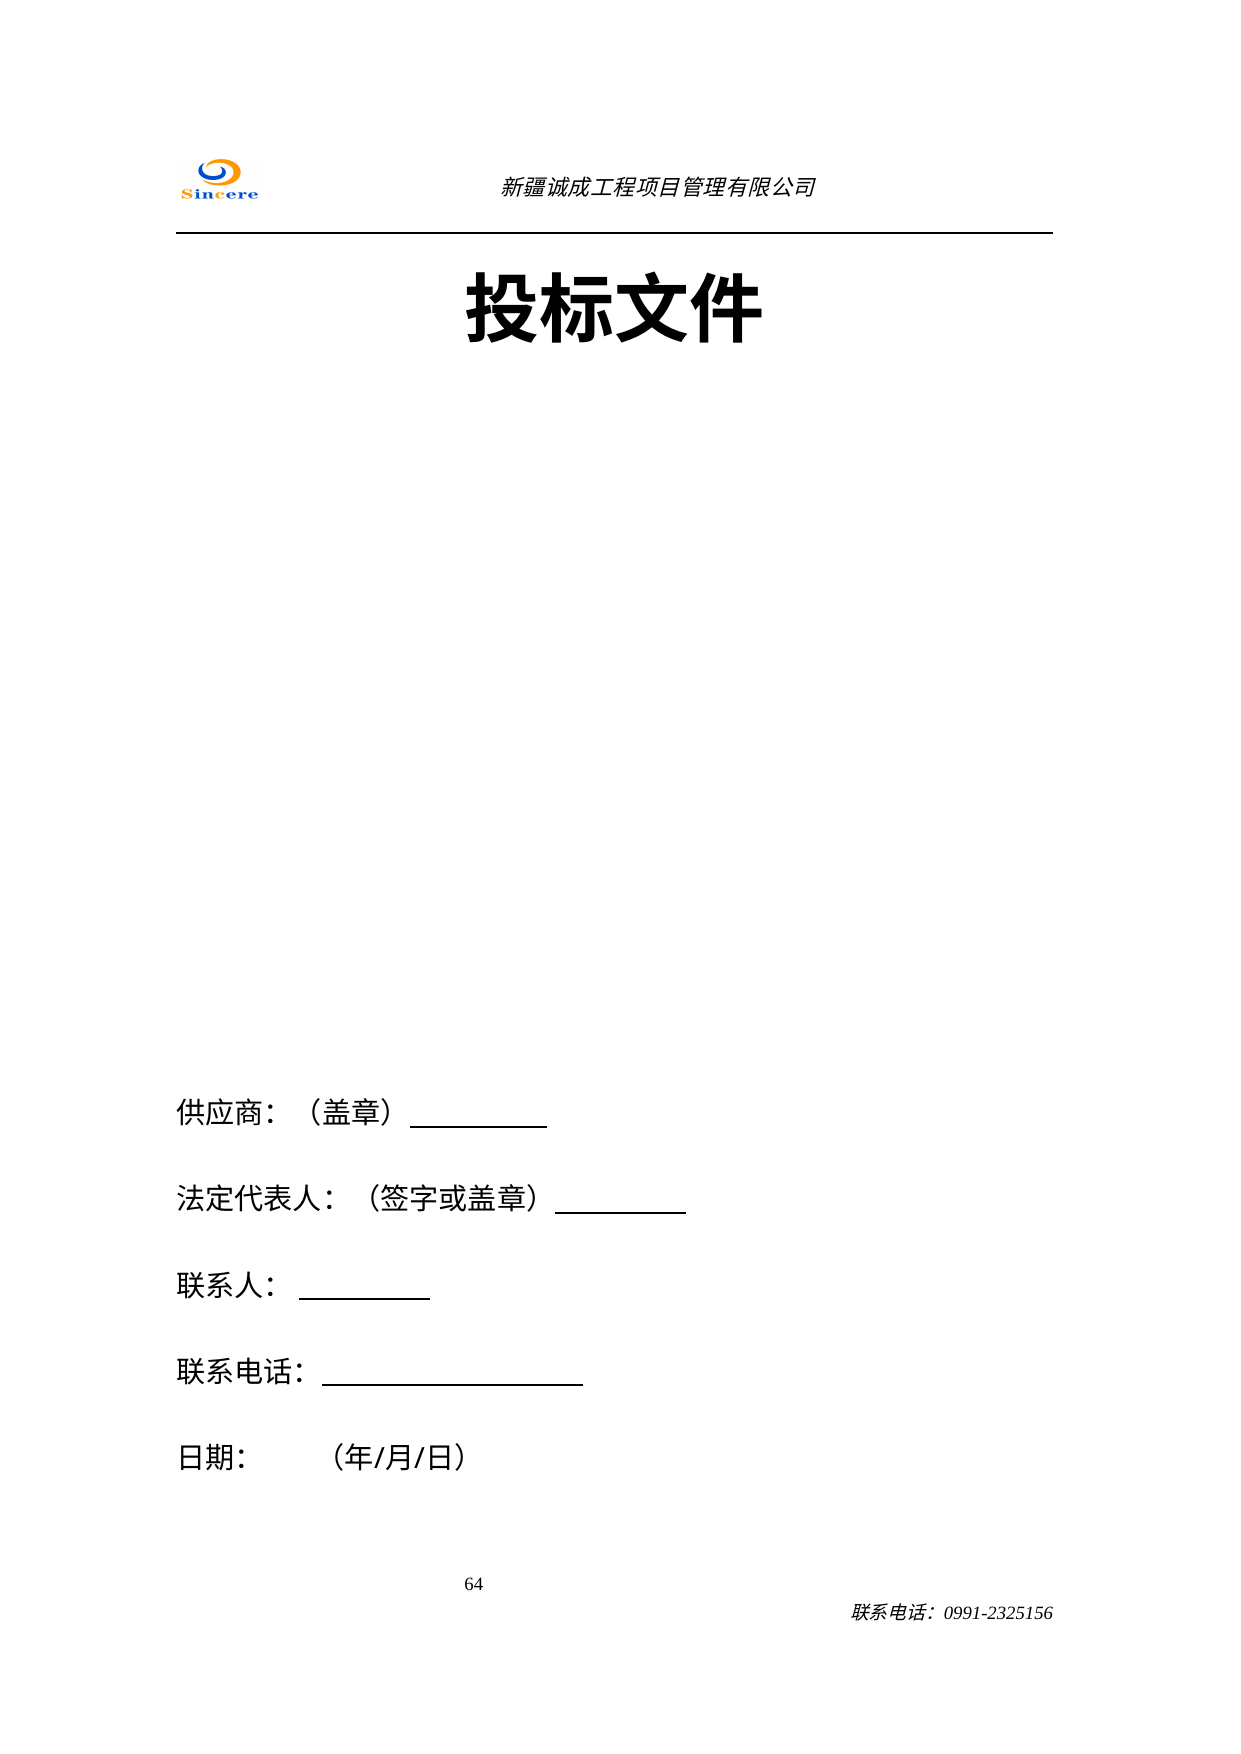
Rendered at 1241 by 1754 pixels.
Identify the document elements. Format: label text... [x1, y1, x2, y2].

text 日期： （年/月/日） [176, 1423, 1053, 1488]
text 联系电话： [176, 1337, 1053, 1402]
picture [176, 157, 261, 201]
text 联系人： [176, 1251, 1053, 1316]
text 法定代表人：（签字或盖章） [176, 1164, 1053, 1229]
text 投标文件 [176, 238, 1053, 368]
text 供应商：（盖章） [176, 1078, 1053, 1143]
